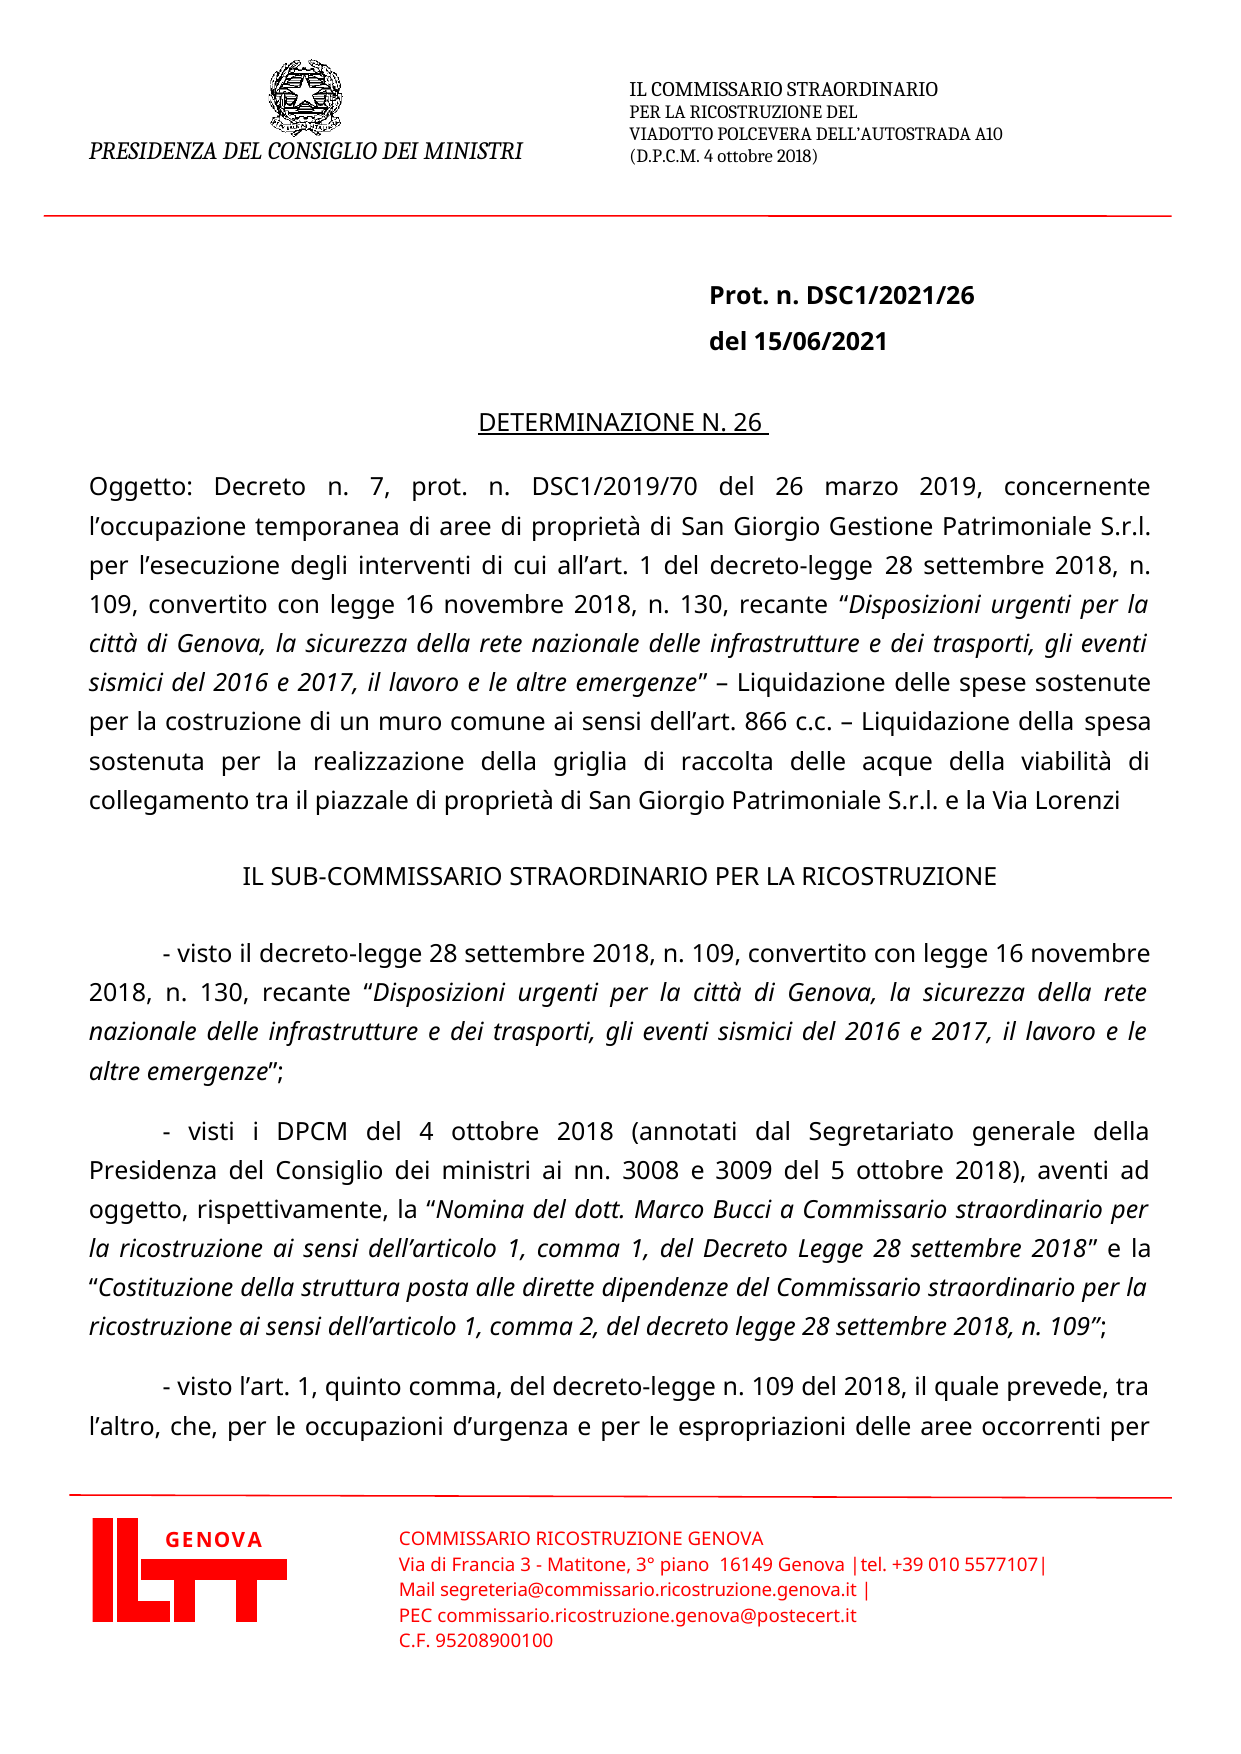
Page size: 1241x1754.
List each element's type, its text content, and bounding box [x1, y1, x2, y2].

text - visto il decreto-legge 28 settembre 2018, n. 109, convertito con legge 16 novembre 2018, n. 130, recante “Disposizioni urgenti per la città di Genova, la sicurezza della rete nazionale delle infrastrutture e dei trasporti, gli eventi sismici del 2016 e 2017, il lavoro e le altre emergenze”; [89, 936, 1152, 1087]
text Oggetto: Decreto n. 7, prot. n. DSC1/2019/70 del 26 marzo 2019, concernente l’occupazione temporanea di aree di proprietà di San Giorgio Gestione Patrimoniale S.r.l. per l’esecuzione degli interventi di cui all’art. 1 del decreto-legge 28 settembre 2018, n. 109, convertito con legge 16 novembre 2018, n. 130, recante “Disposizioni urgenti per la città di Genova, la sicurezza della rete nazionale delle infrastrutture e dei trasporti, gli eventi sismici del 2016 e 2017, il lavoro e le altre emergenze” – Liquidazione delle spese sostenute per la costruzione di un muro comune ai sensi dell’art. 866 c.c. – Liquidazione della spesa sostenuta per la realizzazione della griglia di raccolta delle acque della viabilità di collegamento tra il piazzale di proprietà di San Giorgio Patrimoniale S.r.l. e la Via Lorenzi [89, 469, 1152, 816]
picture [268, 59, 344, 138]
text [89, 1369, 1152, 1442]
text Prot. n. DSC1/2021/26 [89, 277, 1152, 311]
text del 15/06/2021 [89, 324, 1152, 358]
text DETERMINAZIONE N. 26 [89, 404, 1152, 438]
text IL SUB-COMMISSARIO STRAORDINARIO PER LA RICOSTRUZIONE [89, 859, 1152, 893]
text - visti i DPCM del 4 ottobre 2018 (annotati dal Segretariato generale della Presidenza del Consiglio dei ministri ai nn. 3008 e 3009 del 5 ottobre 2018), aventi ad oggetto, rispettivamente, la “Nomina del dott. Marco Bucci a Commissario straordinario per la ricostruzione ai sensi dell’articolo 1, comma 1, del Decreto Legge 28 settembre 2018” e la “Costituzione della struttura posta alle dirette dipendenze del Commissario straordinario per la ricostruzione ai sensi dell’articolo 1, comma 2, del decreto legge 28 settembre 2018, n. 109”; [89, 1113, 1152, 1343]
